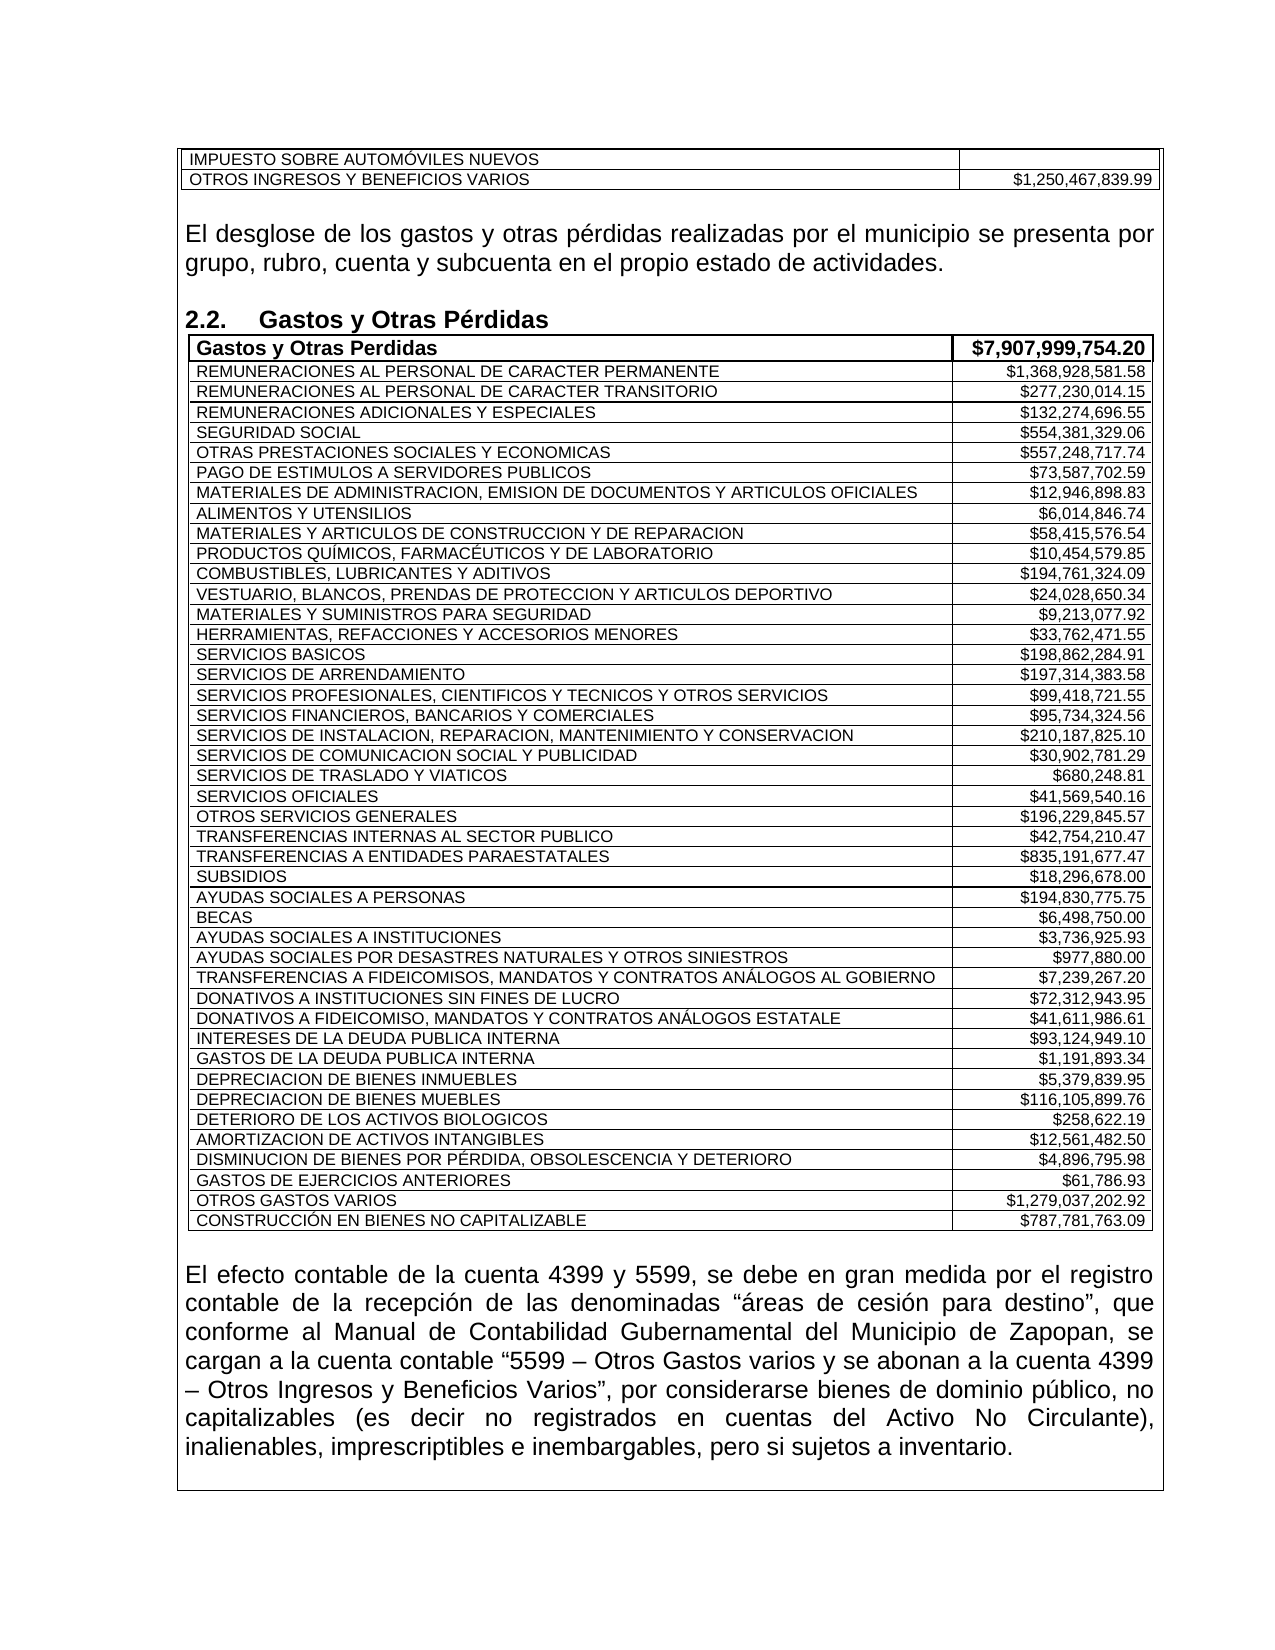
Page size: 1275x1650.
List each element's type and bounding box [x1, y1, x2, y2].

table_header [178, 149, 1163, 1490]
